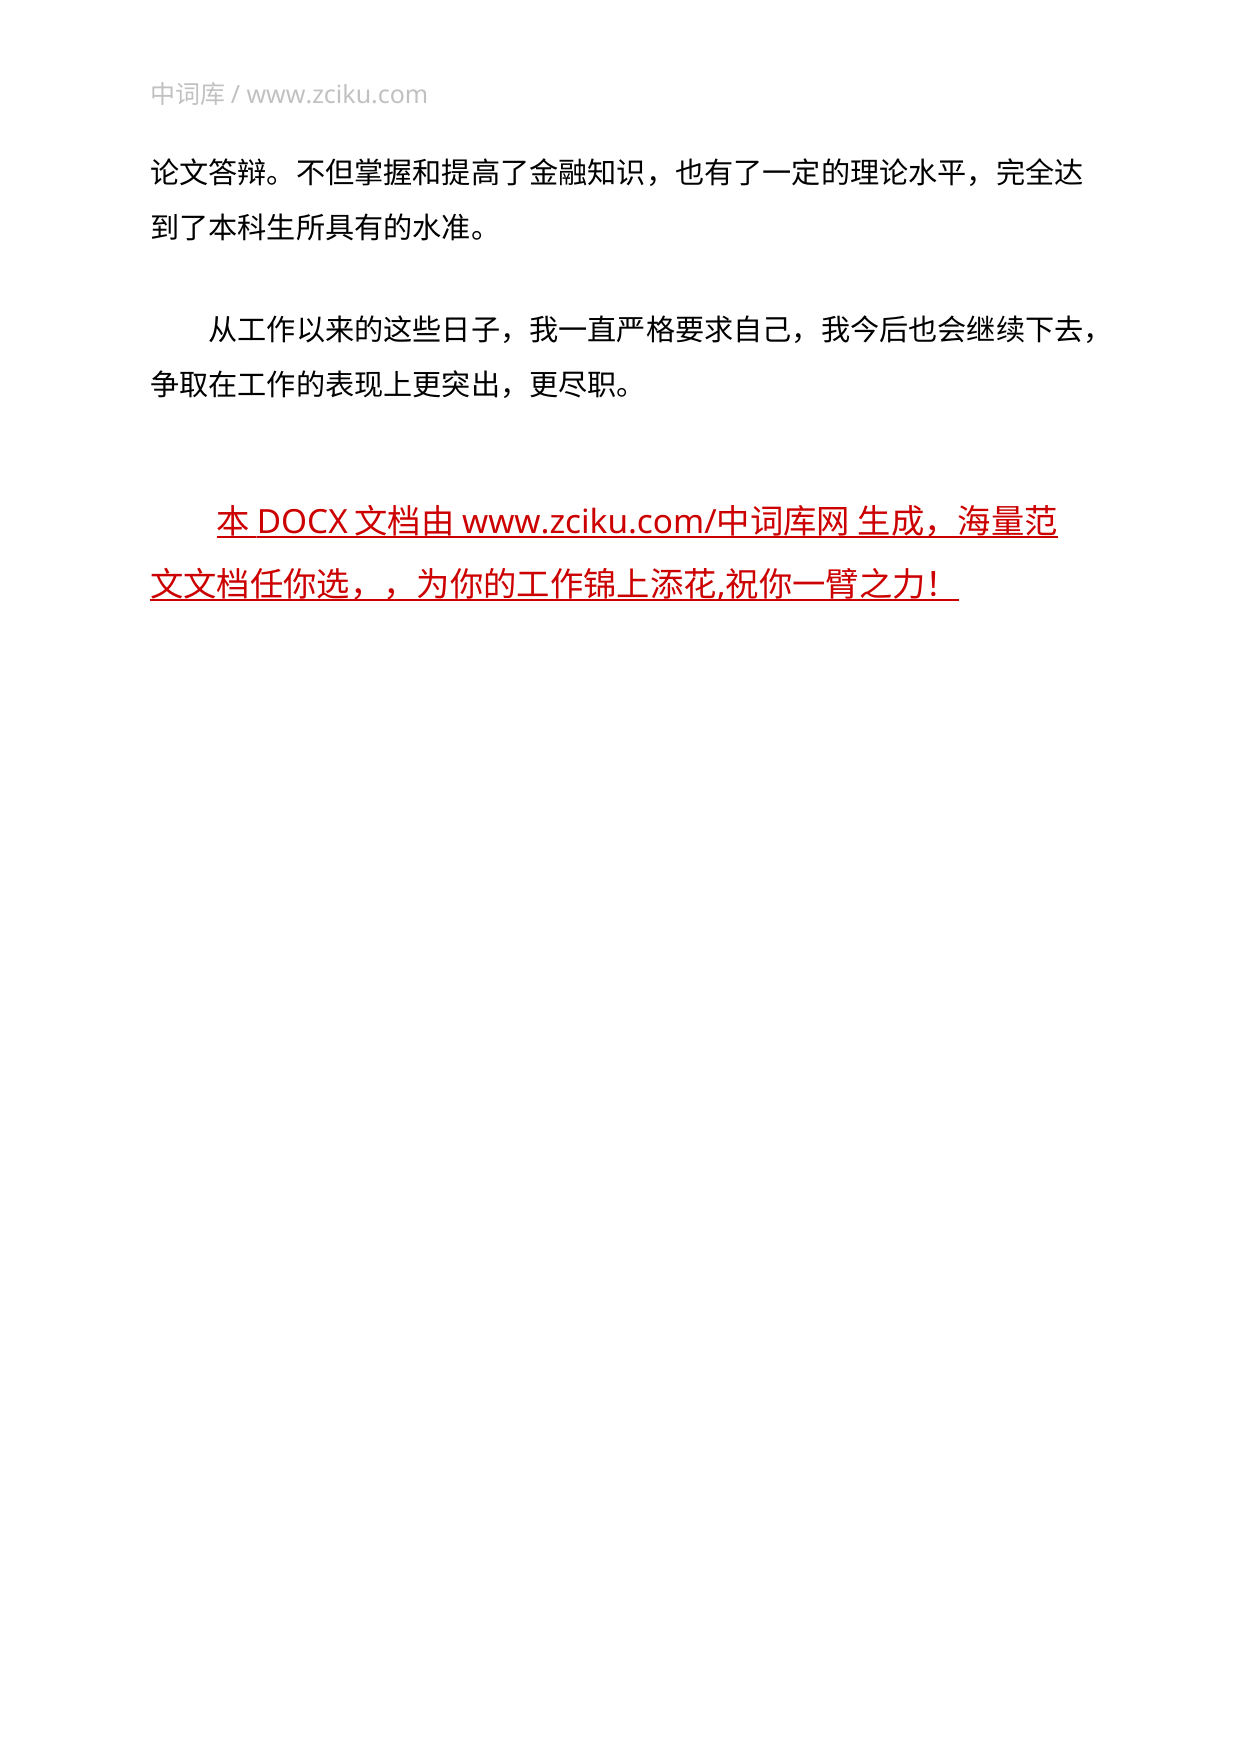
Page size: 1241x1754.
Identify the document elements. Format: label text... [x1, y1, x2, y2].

text 本DOCX文档由 www.zciku.com/中词库网 生成，海量范文文档任你选，，为你的工作锦上添花,祝你一臂之力！ [150, 494, 1090, 606]
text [150, 150, 1090, 247]
text 从工作以来的这些日子，我一直严格要求自己，我今后也会继续下去，争取在工作的表现上更突出，更尽职。 [150, 307, 1090, 404]
